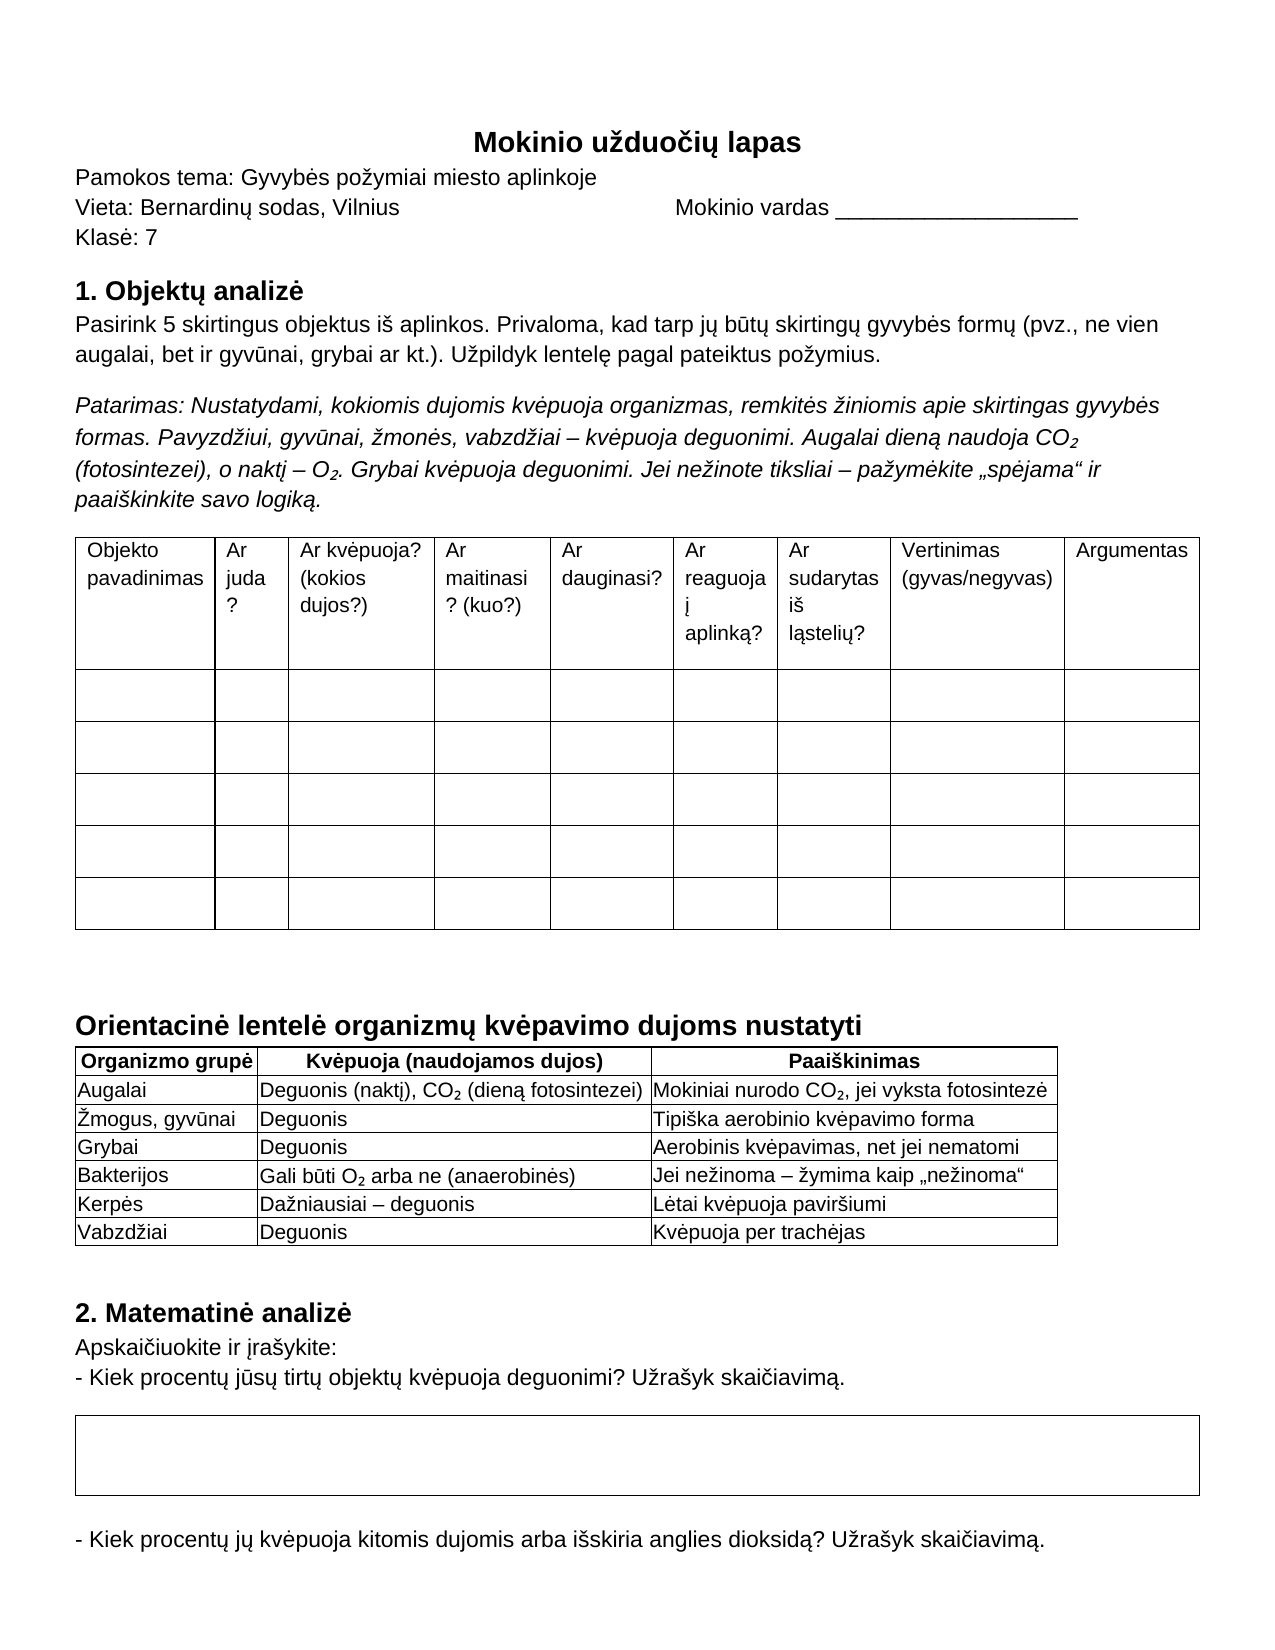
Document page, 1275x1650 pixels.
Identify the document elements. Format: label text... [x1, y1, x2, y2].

table_header Kvėpuoja (naudojamos dujos) [258, 1048, 651, 1074]
table_cell [216, 878, 288, 929]
table_cell [551, 774, 673, 825]
table_cell [778, 826, 890, 877]
table_cell [891, 774, 1064, 825]
table_cell [551, 878, 673, 929]
table_cell [551, 826, 673, 877]
table_cell [435, 774, 550, 825]
table_header Ar maitinasi? (kuo?) [435, 538, 550, 669]
table_cell [1065, 878, 1199, 929]
table_cell Žmogus, gyvūnai [76, 1105, 257, 1132]
text Apskaičiuokite ir įrašykite: - Kiek procentų jūsų tirtų objektų kvėpuoja deguonimi? Užrašyk skaičiavimą. [75, 1333, 1200, 1390]
subtitle 2. Matematinė analizė [75, 1297, 1200, 1329]
table_cell [289, 722, 434, 773]
table_cell [674, 722, 777, 773]
table_cell [289, 670, 434, 721]
table_cell [76, 670, 214, 721]
table_cell [76, 722, 214, 773]
table_cell Lėtai kvėpuoja paviršiumi [652, 1190, 1057, 1217]
table_cell Jei nežinoma – žymima kaip „nežinoma“ [652, 1161, 1057, 1189]
table_header Ar sudarytas iš ląstelių? [778, 538, 890, 669]
table_header Argumentas [1065, 538, 1199, 669]
table_cell Mokiniai nurodo CO₂, jei vyksta fotosintezė [652, 1076, 1057, 1104]
table_header Ar dauginasi? [551, 538, 673, 669]
subtitle Mokinio užduočių lapas [75, 125, 1200, 158]
table_cell Deguonis [258, 1105, 651, 1132]
table_cell Dažniausiai – deguonis [258, 1190, 651, 1217]
table_cell [674, 670, 777, 721]
table_cell Gali būti O₂ arba ne (anaerobinės) [258, 1161, 651, 1189]
table_cell Vabzdžiai [76, 1218, 257, 1245]
table_cell [891, 878, 1064, 929]
table_cell [76, 878, 214, 929]
text - Kiek procentų jų kvėpuoja kitomis dujomis arba išskiria anglies dioksidą? Užrašyk skaičiavimą. [75, 1496, 1200, 1552]
table_cell Deguonis [258, 1133, 651, 1160]
table_cell [1065, 722, 1199, 773]
table_cell [289, 878, 434, 929]
subtitle 1. Objektų analizė [75, 275, 1200, 306]
table_cell [778, 670, 890, 721]
table_cell [674, 774, 777, 825]
table_cell Kerpės [76, 1190, 257, 1217]
table_cell [1065, 774, 1199, 825]
table_cell [891, 826, 1064, 877]
table_cell [435, 826, 550, 877]
table_cell Deguonis [258, 1218, 651, 1245]
table_header Ar kvėpuoja? (kokios dujos?) [289, 538, 434, 669]
table_cell [778, 774, 890, 825]
table_cell Aerobinis kvėpavimas, net jei nematomi [652, 1133, 1057, 1160]
table_cell [76, 826, 214, 877]
table_header Paaiškinimas [652, 1048, 1057, 1074]
table_header Organizmo grupė [76, 1048, 257, 1074]
table_cell [76, 774, 214, 825]
table_cell Augalai [76, 1076, 257, 1104]
table_cell [435, 670, 550, 721]
table_cell Kvėpuoja per trachėjas [652, 1218, 1057, 1245]
table_header Objekto pavadinimas [76, 538, 214, 669]
table_cell [891, 722, 1064, 773]
table_cell [289, 774, 434, 825]
table_cell [778, 878, 890, 929]
table_cell [289, 826, 434, 877]
text Pamokos tema: Gyvybės požymiai miesto aplinkoje Vieta: Bernardinų sodas, Vilnius Mokinio vardas ___________________ Klasė: 7 [75, 163, 1200, 250]
subtitle Orientacinė lentelė organizmų kvėpavimo dujoms nustatyti [75, 1009, 1200, 1042]
table_cell [435, 722, 550, 773]
table_cell [216, 774, 288, 825]
text Pasirink 5 skirtingus objektus iš aplinkos. Privaloma, kad tarp jų būtų skirtingų gyvybės formų (pvz., ne vien augalai, bet ir gyvūnai, grybai ar kt.). Užpildyk lentelę pagal pateiktus požymius. [75, 311, 1200, 367]
table_cell Deguonis (naktį), CO₂ (dieną fotosintezei) [258, 1076, 651, 1104]
table_cell [1065, 826, 1199, 877]
table_cell [435, 878, 550, 929]
table_cell [1065, 670, 1199, 721]
table_cell [891, 670, 1064, 721]
table_cell Grybai [76, 1133, 257, 1160]
table_cell [778, 722, 890, 773]
table_cell Bakterijos [76, 1161, 257, 1189]
table_cell [216, 826, 288, 877]
table_cell [674, 826, 777, 877]
table_cell [216, 722, 288, 773]
table_cell [674, 878, 777, 929]
table_header Vertinimas (gyvas/negyvas) [891, 538, 1064, 669]
table_header Ar reaguoja į aplinką? [674, 538, 777, 669]
text Patarimas: Nustatydami, kokiomis dujomis kvėpuoja organizmas, remkitės žiniomis apie skirtingas gyvybės formas. Pavyzdžiui, gyvūnai, žmonės, vabzdžiai – kvėpuoja deguonimi. Augalai dieną naudoja CO₂ (fotosintezei), o naktį – O₂. Grybai kvėpuoja deguonimi. Jei nežinote tiksliai – pažymėkite „spėjama“ ir paaiškinkite savo logiką. [75, 392, 1200, 512]
table_cell [551, 722, 673, 773]
table_cell Tipiška aerobinio kvėpavimo forma [652, 1105, 1057, 1132]
table_cell [551, 670, 673, 721]
table_cell [216, 670, 288, 721]
table_header Ar juda? [216, 538, 288, 669]
table_header [76, 1416, 1199, 1495]
